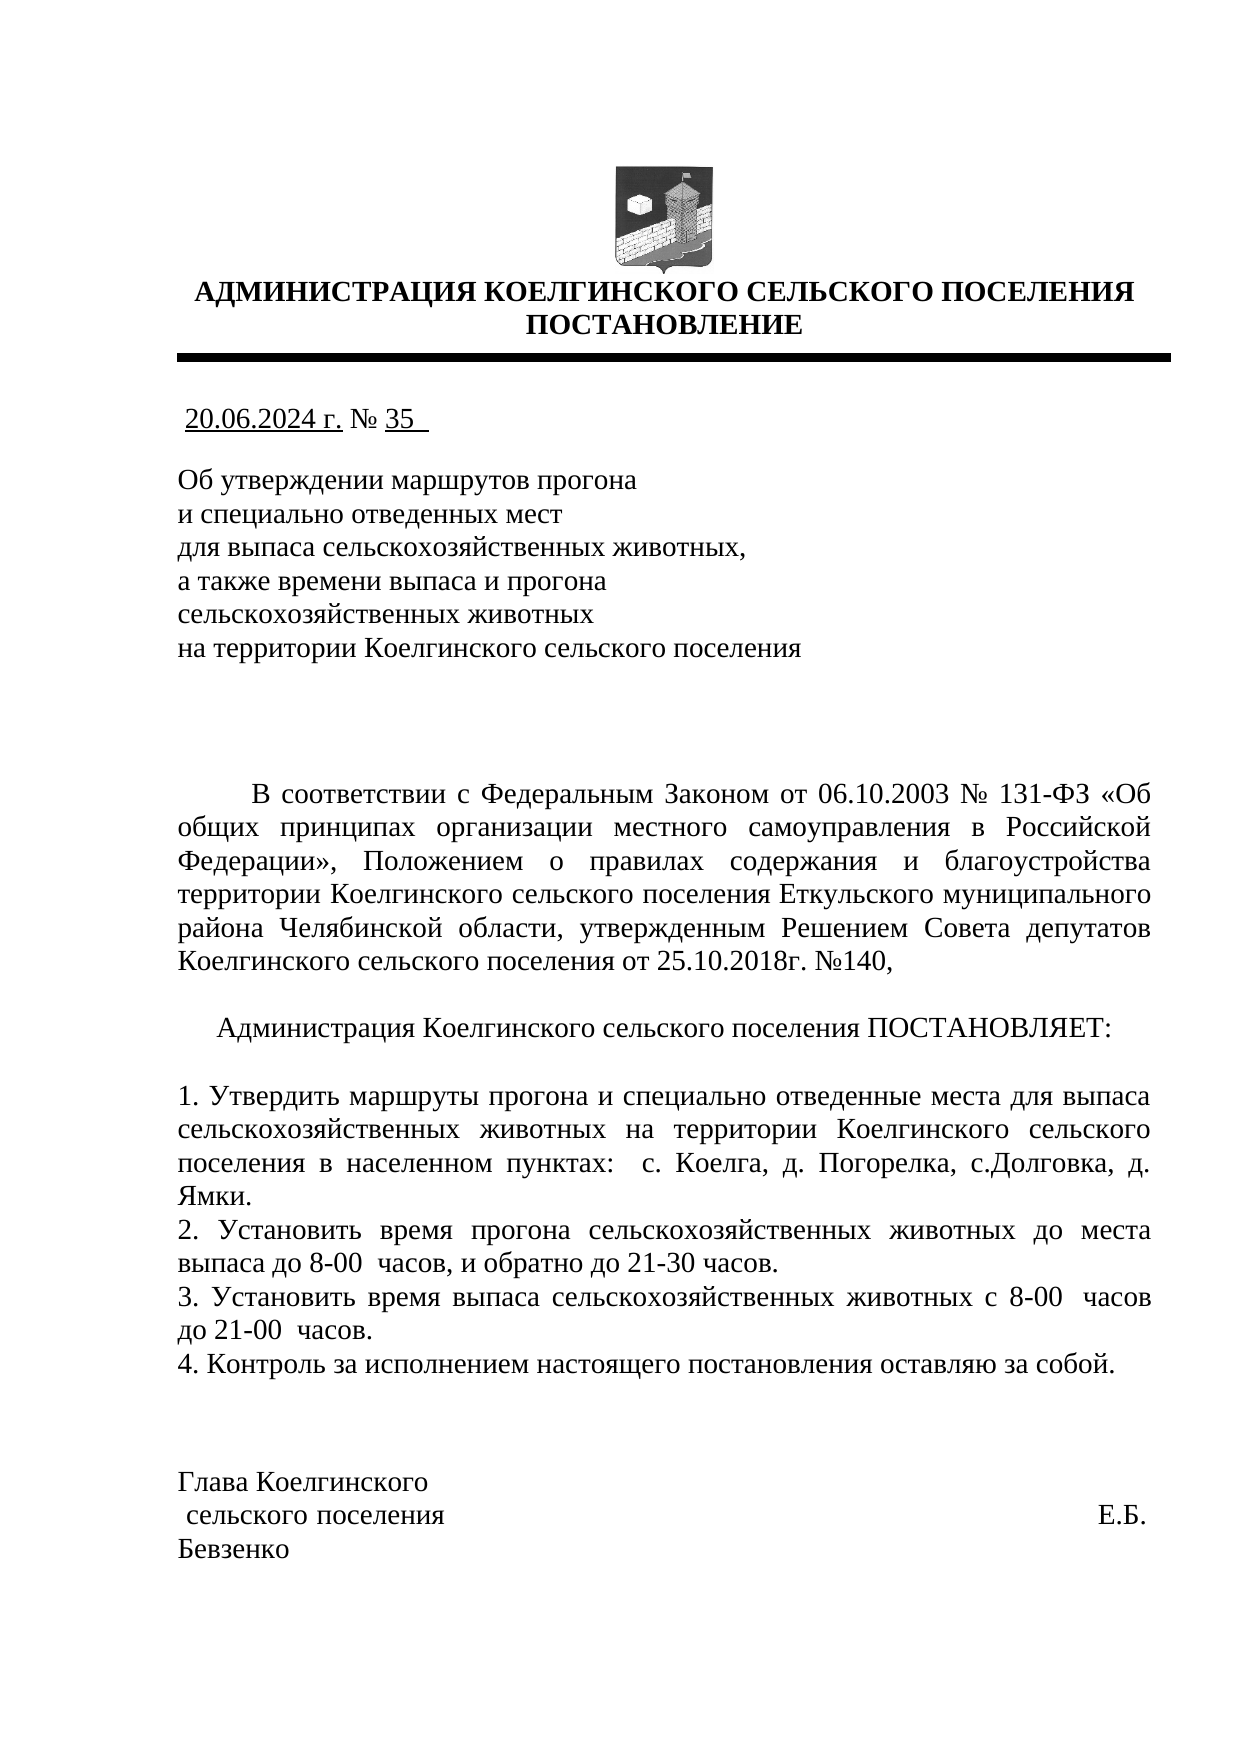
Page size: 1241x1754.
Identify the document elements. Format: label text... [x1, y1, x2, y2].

text 1. Утвердить маршруты прогона и специально отведенные места для выпаса сельскохозяйственных животных на территории Коелгинского сельского поселения в населенном пунктах: с. Коелга, д. Погорелка, с.Долговка, д. Ямки. [177, 1078, 1152, 1212]
text 4. Контроль за исполнением настоящего постановления оставляю за собой. [177, 1346, 1152, 1379]
text 3. Установить время выпаса сельскохозяйственных животных с 8-00 часов до 21-00 часов. [177, 1279, 1152, 1346]
text а также времени выпаса и прогона [177, 563, 1152, 597]
text 2. Установить время прогона сельскохозяйственных животных до места выпаса до 8-00 часов, и обратно до 21-30 часов. [177, 1212, 1152, 1279]
text для выпаса сельскохозяйственных животных, [177, 529, 1152, 563]
text 20.06.2024 г. № 35 [177, 401, 1152, 434]
text В соответствии с Федеральным Законом от 06.10.2003 № 131-ФЗ «Об общих принципах организации местного самоуправления в Российской Федерации», Положением о правилах содержания и благоустройства территории Коелгинского сельского поселения Еткульского муниципального района Челябинской области, утвержденным Решением Совета депутатов Коелгинского сельского поселения от 25.10.2018г. №140, [177, 776, 1152, 977]
picture [614, 165, 714, 274]
text на территории Коелгинского сельского поселения [177, 630, 1152, 664]
text АДМИНИСТРАЦИЯ КОЕЛГИНСКОГО СЕЛЬСКОГО ПОСЕЛЕНИЯ [177, 274, 1152, 307]
text сельского поселения Е.Б. Бевзенко [177, 1497, 1152, 1564]
text сельскохозяйственных животных [177, 597, 1152, 630]
text Глава Коелгинского [177, 1464, 1152, 1497]
text ПОСТАНОВЛЕНИЕ [177, 307, 1152, 341]
text Администрация Коелгинского сельского поселения ПОСТАНОВЛЯЕТ: [177, 1011, 1152, 1044]
text Об утверждении маршрутов прогона [177, 462, 1152, 496]
text и специально отведенных мест [177, 496, 1152, 529]
